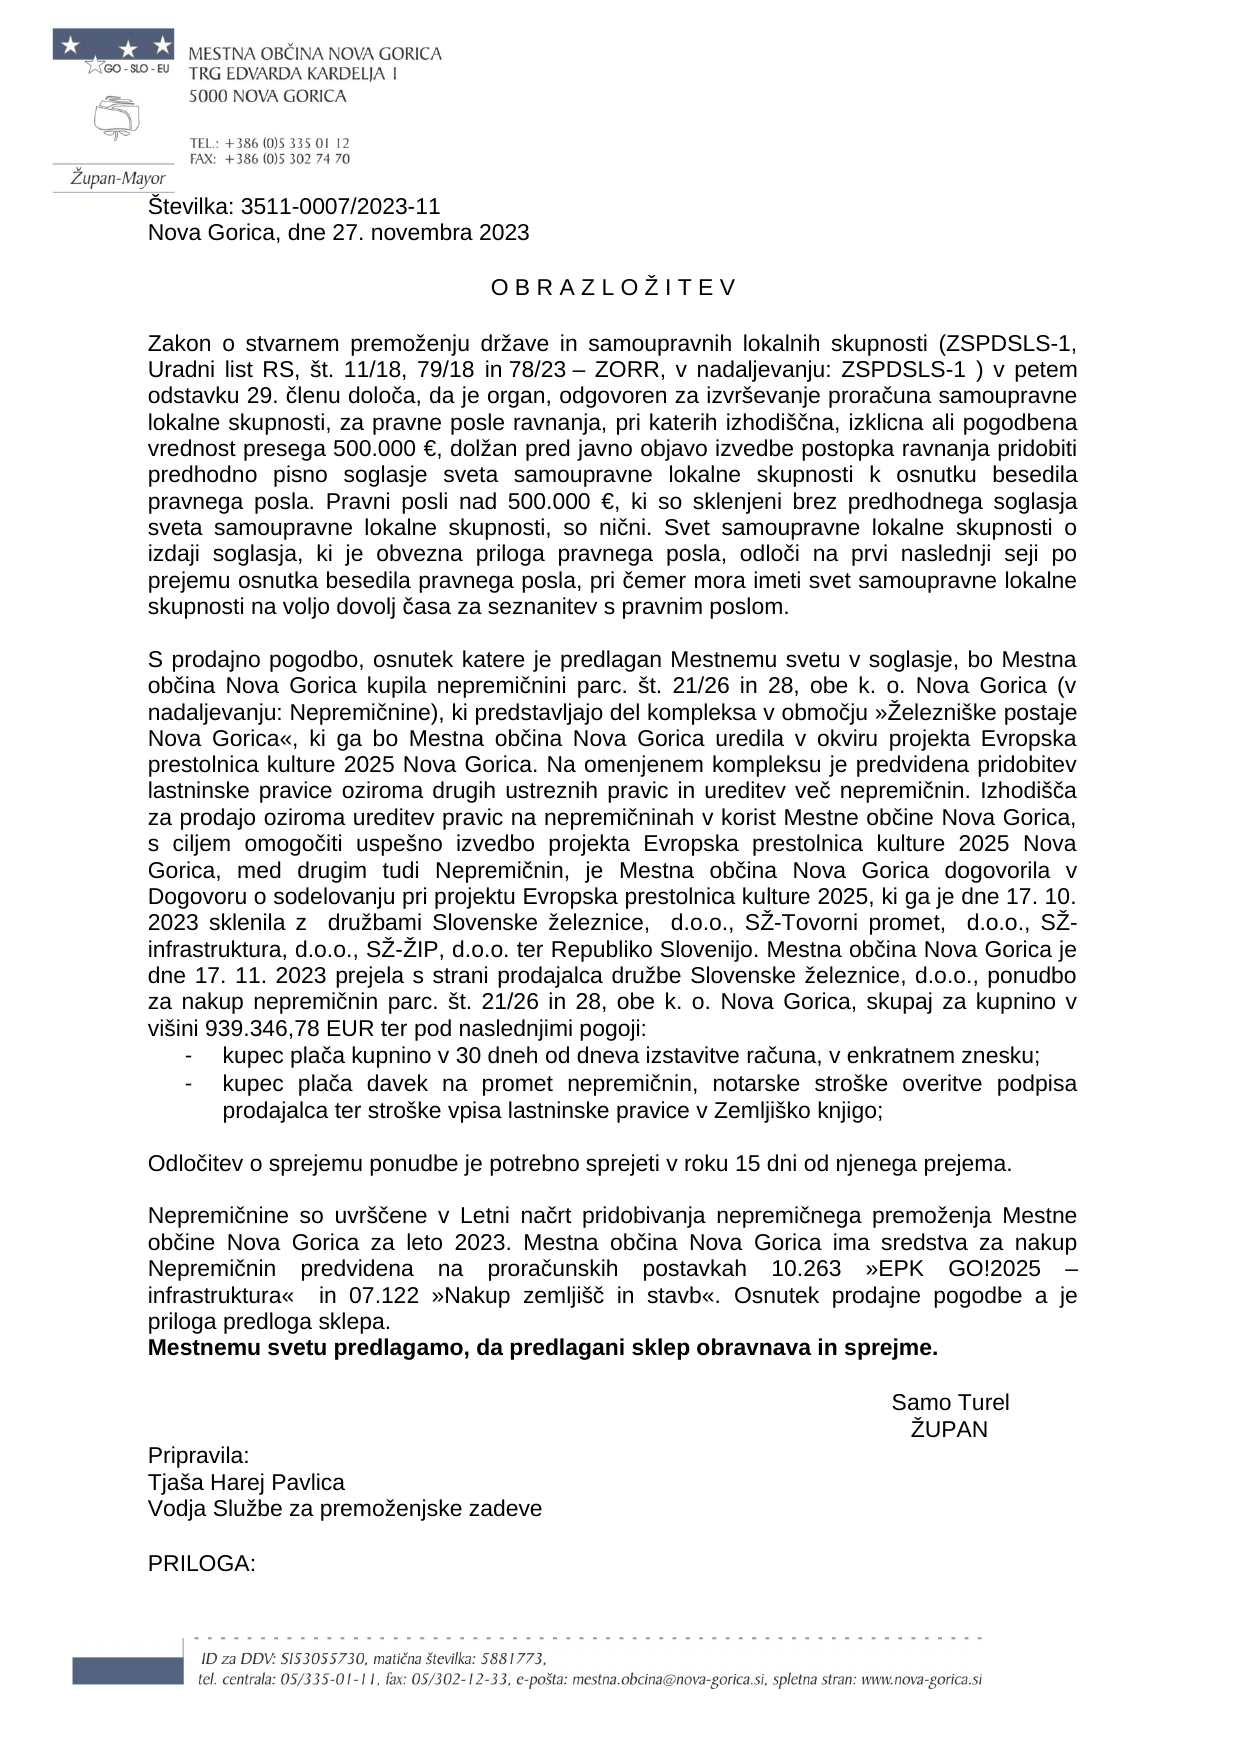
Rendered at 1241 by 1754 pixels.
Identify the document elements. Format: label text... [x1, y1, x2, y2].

picture [52, 28, 442, 193]
subtitle O B R A Z L O Ž I T E V [148, 274, 1078, 301]
list kupec plača davek na promet nepremičnin, notarske stroške overitve podpisa prodajalca ter stroške vpisa lastninske pravice v Zemljiško knjigo; [185, 1069, 1078, 1123]
text Številka: 3511-0007/2023-11 [148, 148, 1078, 219]
text Samo Turel [811, 1389, 1078, 1416]
list kupec plača kupnino v 30 dneh od dneva izstavitve računa, v enkratnem znesku; [185, 1041, 1078, 1069]
text Vodja Službe za premoženjske zadeve [148, 1495, 963, 1521]
picture [72, 1637, 982, 1689]
text S prodajno pogodbo, osnutek katere je predlagan Mestnemu svetu v soglasje, bo Mestna občina Nova Gorica kupila nepremičnini parc. št. 21/26 in 28, obe k. o. Nova Gorica (v nadaljevanju: Nepremičnine), ki predstavljajo del kompleksa v območju »Železniške postaje Nova Gorica«, ki ga bo Mestna občina Nova Gorica uredila v okviru projekta Evropska prestolnica kulture 2025 Nova Gorica. Na omenjenem kompleksu je predvidena pridobitev lastninske pravice oziroma drugih ustreznih pravic in ureditev več nepremičnin. Izhodišča za prodajo oziroma ureditev pravic na nepremičninah v korist Mestne občine Nova Gorica, s ciljem omogočiti uspešno izvedbo projekta Evropska prestolnica kulture 2025 Nova Gorica, med drugim tudi Nepremičnin, je Mestna občina Nova Gorica dogovorila v Dogovoru o sodelovanju pri projektu Evropska prestolnica kulture 2025, ki ga je dne 17. 10. 2023 sklenila z družbami Slovenske železnice, d.o.o., SŽ-Tovorni promet, d.o.o., SŽ-infrastruktura, d.o.o., SŽ-ŽIP, d.o.o. ter Republiko Slovenijo. Mestna občina Nova Gorica je dne 17. 11. 2023 prejela s strani prodajalca družbe Slovenske železnice, d.o.o., ponudbo za nakup nepremičnin parc. št. 21/26 in 28, obe k. o. Nova Gorica, skupaj za kupnino v višini 939.346,78 EUR ter pod naslednjimi pogoji: [148, 646, 1078, 1041]
text Pripravila: [148, 1442, 963, 1468]
text Odločitev o sprejemu ponudbe je potrebno sprejeti v roku 15 dni od njenega prejema. [148, 1150, 1078, 1176]
text Nova Gorica, dne 27. novembra 2023 [148, 219, 1078, 246]
text Tjaša Harej Pavlica [148, 1468, 963, 1495]
text Mestnemu svetu predlagamo, da predlagani sklep obravnava in sprejme. [148, 1334, 1078, 1361]
text PRILOGA: [148, 1550, 1078, 1576]
text Nepremičnine so uvrščene v Letni načrt pridobivanja nepremičnega premoženja Mestne občine Nova Gorica za leto 2023. Mestna občina Nova Gorica ima sredstva za nakup Nepremičnin predvidena na proračunskih postavkah 10.263 »EPK GO!2025 – infrastruktura« in 07.122 »Nakup zemljišč in stavb«. Osnutek prodajne pogodbe a je priloga predloga sklepa. [148, 1202, 1078, 1334]
text ŽUPAN [811, 1416, 1078, 1442]
text Zakon o stvarnem premoženju države in samoupravnih lokalnih skupnosti (ZSPDSLS-1, Uradni list RS, št. 11/18, 79/18 in 78/23 – ZORR, v nadaljevanju: ZSPDSLS-1 ) v petem odstavku 29. členu določa, da je organ, odgovoren za izvrševanje proračuna samoupravne lokalne skupnosti, za pravne posle ravnanja, pri katerih izhodiščna, izklicna ali pogodbena vrednost presega 500.000 €, dolžan pred javno objavo izvedbe postopka ravnanja pridobiti predhodno pisno soglasje sveta samoupravne lokalne skupnosti k osnutku besedila pravnega posla. Pravni posli nad 500.000 €, ki so sklenjeni brez predhodnega soglasja sveta samoupravne lokalne skupnosti, so nični. Svet samoupravne lokalne skupnosti o izdaji soglasja, ki je obvezna priloga pravnega posla, odloči na prvi naslednji seji po prejemu osnutka besedila pravnega posla, pri čemer mora imeti svet samoupravne lokalne skupnosti na voljo dovolj časa za seznanitev s pravnim poslom. [148, 329, 1078, 619]
